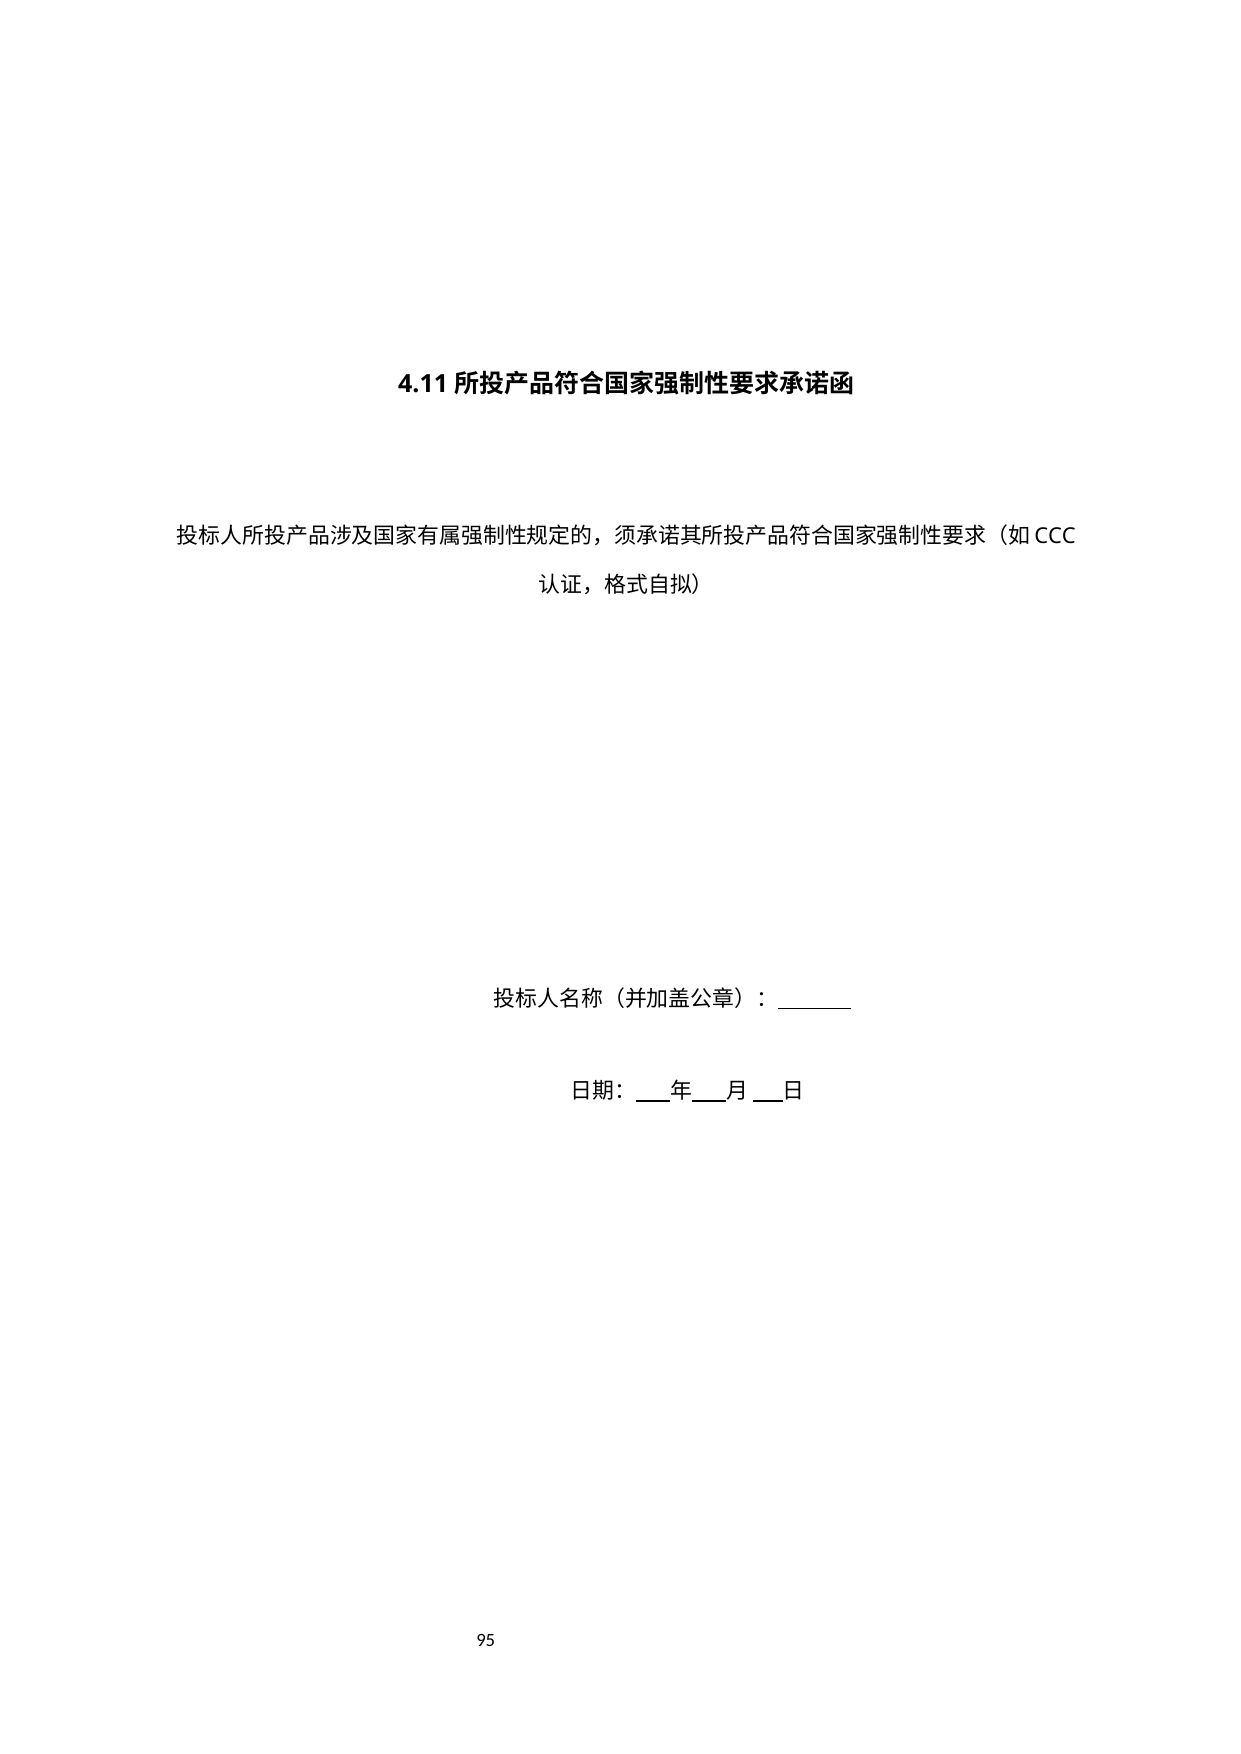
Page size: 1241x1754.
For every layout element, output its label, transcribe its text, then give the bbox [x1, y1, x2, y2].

text 投标人名称（并加盖公章）： [165, 981, 1087, 1012]
text 4.11 所投产品符合国家强制性要求承诺函 [165, 349, 1087, 414]
text 日期： 年 月 日 [165, 1073, 1087, 1104]
text 投标人所投产品涉及国家有属强制性规定的，须承诺其所投产品符合国家强制性要求（如CCC认证，格式自拟） [165, 517, 1087, 599]
